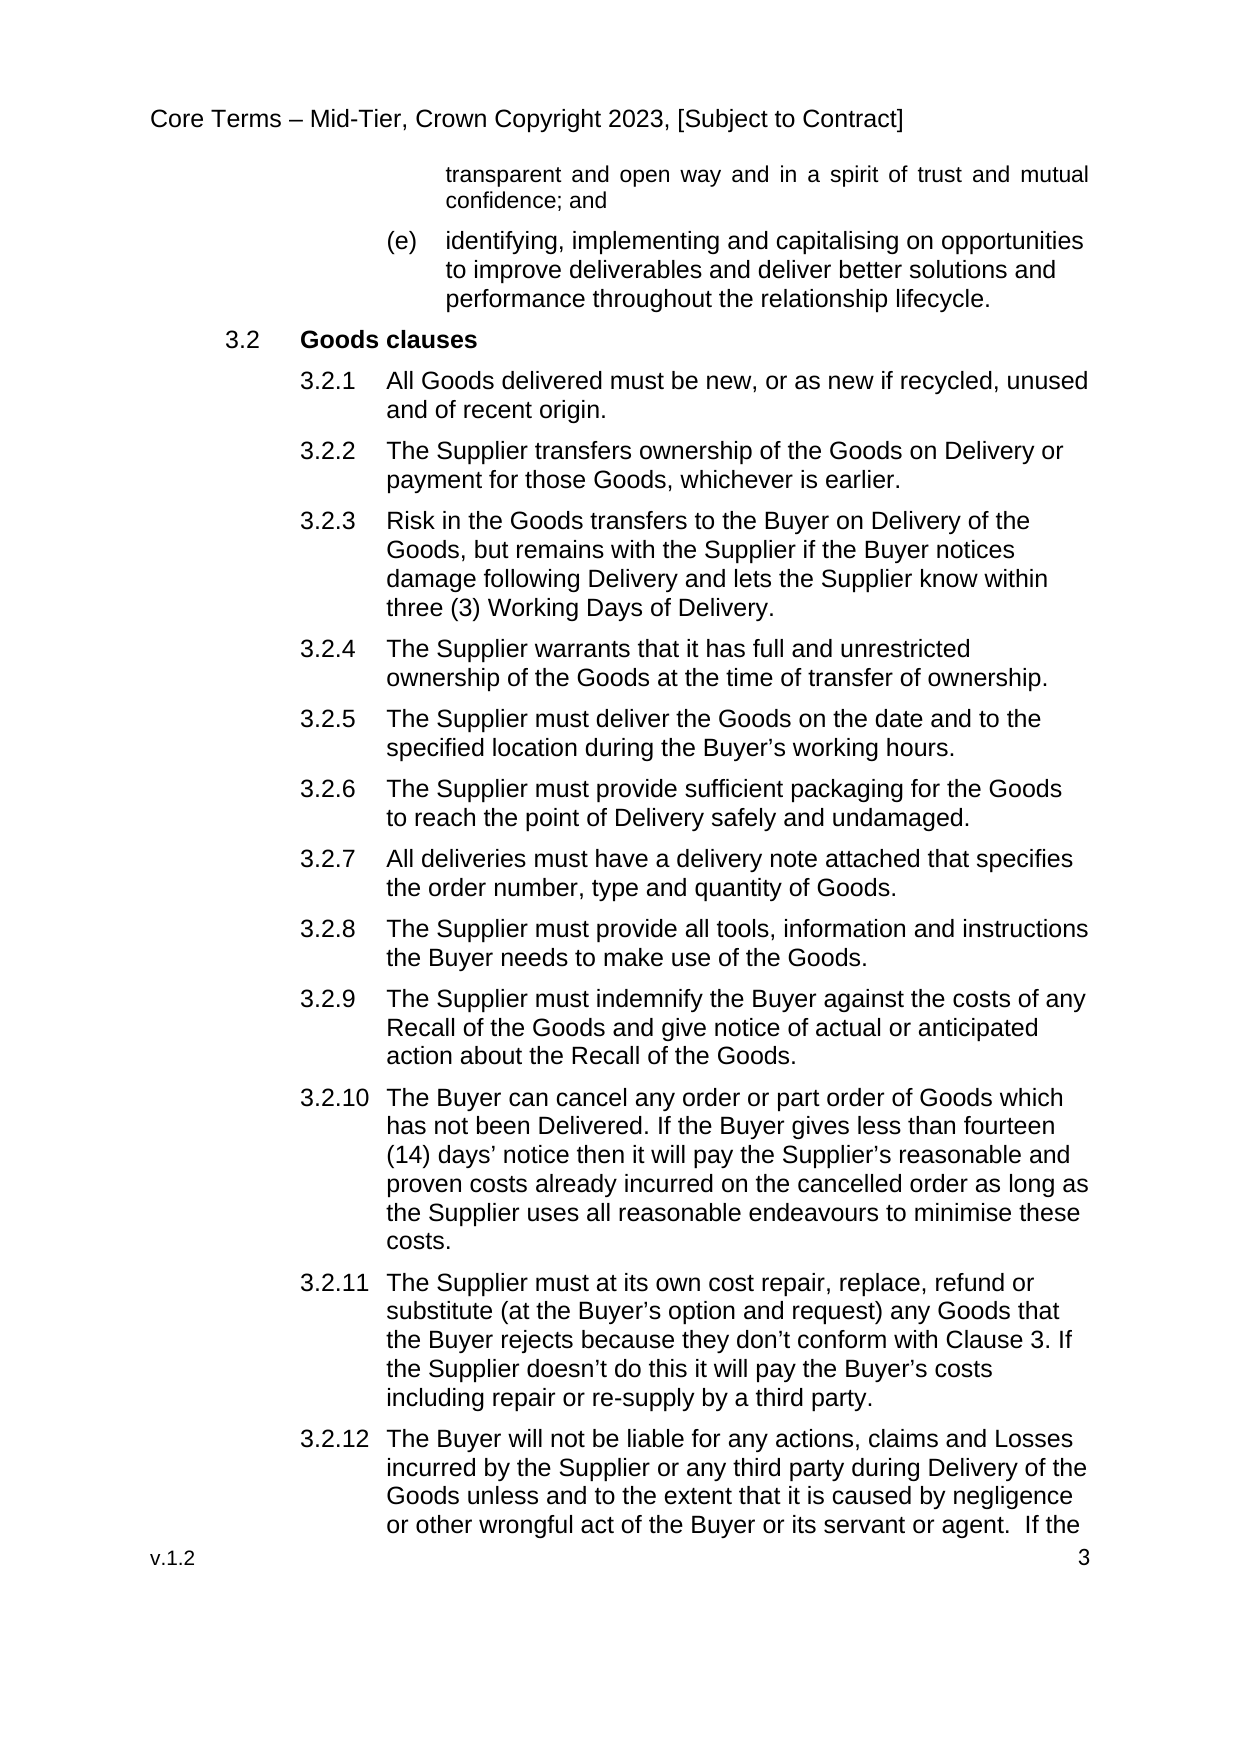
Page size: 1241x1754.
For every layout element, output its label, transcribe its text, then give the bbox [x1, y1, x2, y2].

subtitle Goods clauses [225, 325, 1090, 354]
subtitle The Buyer can cancel any order or part order of Goods which has not been Delivered. If the Buyer gives less than fourteen (14) days’ notice then it will pay the Supplier’s reasonable and proven costs already incurred on the cancelled order as long as the Supplier uses all reasonable endeavours to minimise these costs. [300, 1083, 1090, 1255]
subtitle The Supplier must deliver the Goods on the date and to the specified location during the Buyer’s working hours. [300, 704, 1090, 761]
subtitle The Supplier must at its own cost repair, replace, refund or substitute (at the Buyer’s option and request) any Goods that the Buyer rejects because they don’t conform with Clause 3. If the Supplier doesn’t do this it will pay the Buyer’s costs including repair or re-supply by a third party. [300, 1268, 1090, 1411]
subtitle The Supplier must provide sufficient packaging for the Goods to reach the point of Delivery safely and undamaged. [300, 774, 1090, 831]
subtitle The Supplier warrants that it has full and unrestricted ownership of the Goods at the time of transfer of ownership. [300, 634, 1090, 691]
subtitle Risk in the Goods transfers to the Buyer on Delivery of the Goods, but remains with the Supplier if the Buyer notices damage following Delivery and lets the Supplier know within three (3) Working Days of Delivery. [300, 506, 1090, 621]
subtitle All deliveries must have a delivery note attached that specifies the order number, type and quantity of Goods. [300, 844, 1090, 901]
list identifying, implementing and capitalising on opportunities to improve deliverables and deliver better solutions and performance throughout the relationship lifecycle. [386, 226, 1090, 313]
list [386, 161, 1090, 214]
subtitle The Supplier must indemnify the Buyer against the costs of any Recall of the Goods and give notice of actual or anticipated action about the Recall of the Goods. [300, 984, 1090, 1070]
subtitle The Supplier transfers ownership of the Goods on Delivery or payment for those Goods, whichever is earlier. [300, 436, 1090, 494]
subtitle All Goods delivered must be new, or as new if recycled, unused and of recent origin. [300, 366, 1090, 424]
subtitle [300, 1424, 1090, 1539]
subtitle The Supplier must provide all tools, information and instructions the Buyer needs to make use of the Goods. [300, 914, 1090, 971]
